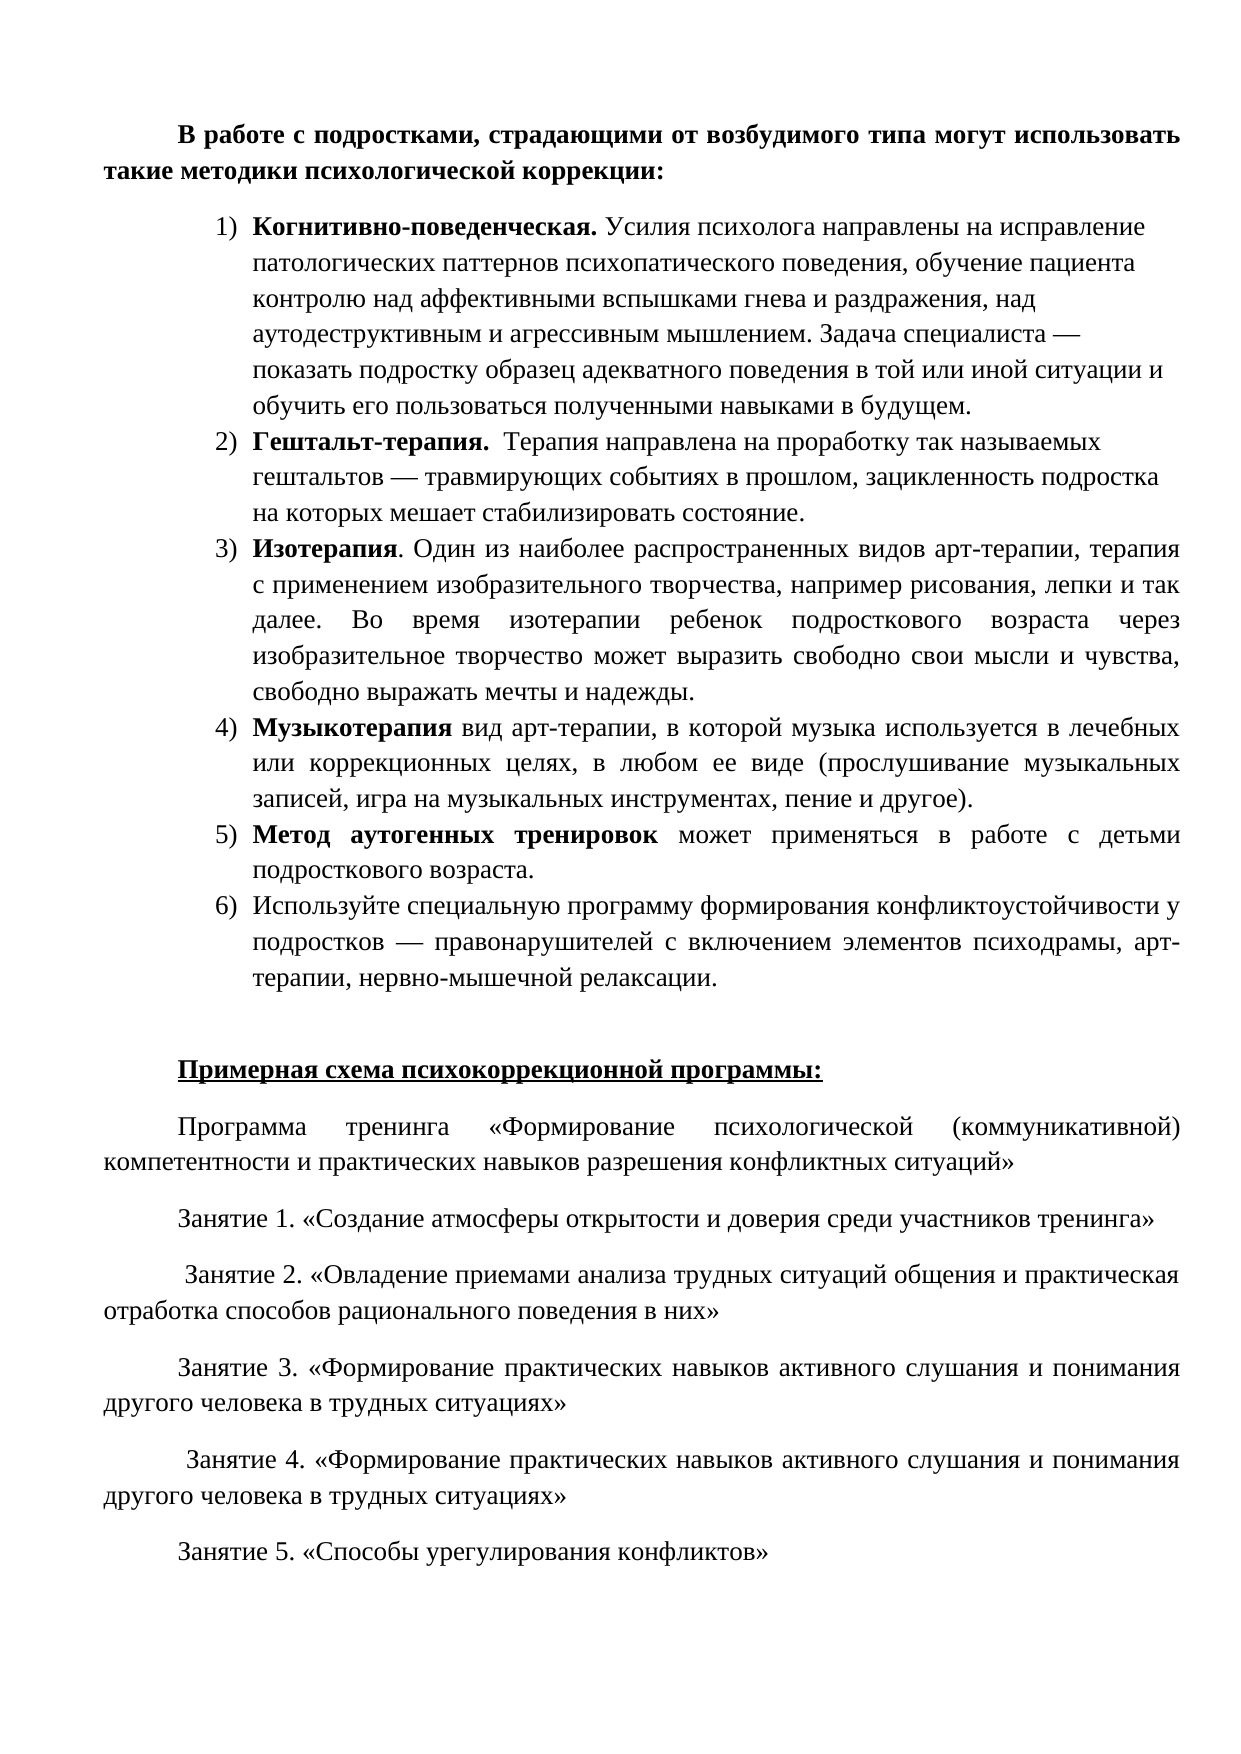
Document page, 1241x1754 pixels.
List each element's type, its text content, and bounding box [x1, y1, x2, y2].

list Метод аутогенных тренировок может применяться в работе с детьми подросткового возраста. [215, 818, 1181, 885]
text Занятие 2. «Овладение приемами анализа трудных ситуаций общения и практическая отработка способов рационального поведения в них» [103, 1258, 1181, 1325]
text Занятие 1. «Создание атмосферы открытости и доверия среди участников тренинга» [103, 1202, 1181, 1233]
text Занятие 3. «Формирование практических навыков активного слушания и понимания другого человека в трудных ситуациях» [103, 1351, 1181, 1418]
text В работе с подростками, страдающими от возбудимого типа могут использовать такие методики психологической коррекции: [103, 118, 1181, 185]
text Программа тренинга «Формирование психологической (коммуникативной) компетентности и практических навыков разрешения конфликтных ситуаций» [103, 1109, 1181, 1176]
text Занятие 5. «Способы урегулирования конфликтов» [103, 1535, 1181, 1566]
text Занятие 4. «Формирование практических навыков активного слушания и понимания другого человека в трудных ситуациях» [103, 1443, 1181, 1510]
list Музыкотерапия вид арт-терапии, в которой музыка используется в лечебных или коррекционных целях, в любом ее виде (прослушивание музыкальных записей, игра на музыкальных инструментах, пение и другое). [215, 711, 1181, 813]
list Гештальт-терапия. Терапия направлена на проработку так называемых гештальтов — травмирующих событиях в прошлом, зацикленность подростка на которых мешает стабилизировать состояние. [215, 425, 1181, 527]
text Примерная схема психокоррекционной программы: [103, 1053, 1181, 1084]
list Когнитивно-поведенческая. Усилия психолога направлены на исправление патологических паттернов психопатического поведения, обучение пациента контролю над аффективными вспышками гнева и раздражения, над аутодеструктивным и агрессивным мышлением. Задача специалиста — показать подростку образец адекватного поведения в той или иной ситуации и обучить его пользоваться полученными навыками в будущем. [215, 210, 1181, 420]
list Изотерапия. Один из наиболее распространенных видов арт-терапии, терапия с применением изобразительного творчества, например рисования, лепки и так далее. Во время изотерапии ребенок подросткового возраста через изобразительное творчество может выразить свободно свои мысли и чувства, свободно выражать мечты и надежды. [215, 532, 1181, 706]
list Используйте специальную программу формирования конфликтоустойчивости у подростков — правонарушителей с включением элементов психодрамы, арт-терапии, нервно-мышечной релаксации. [215, 889, 1181, 992]
